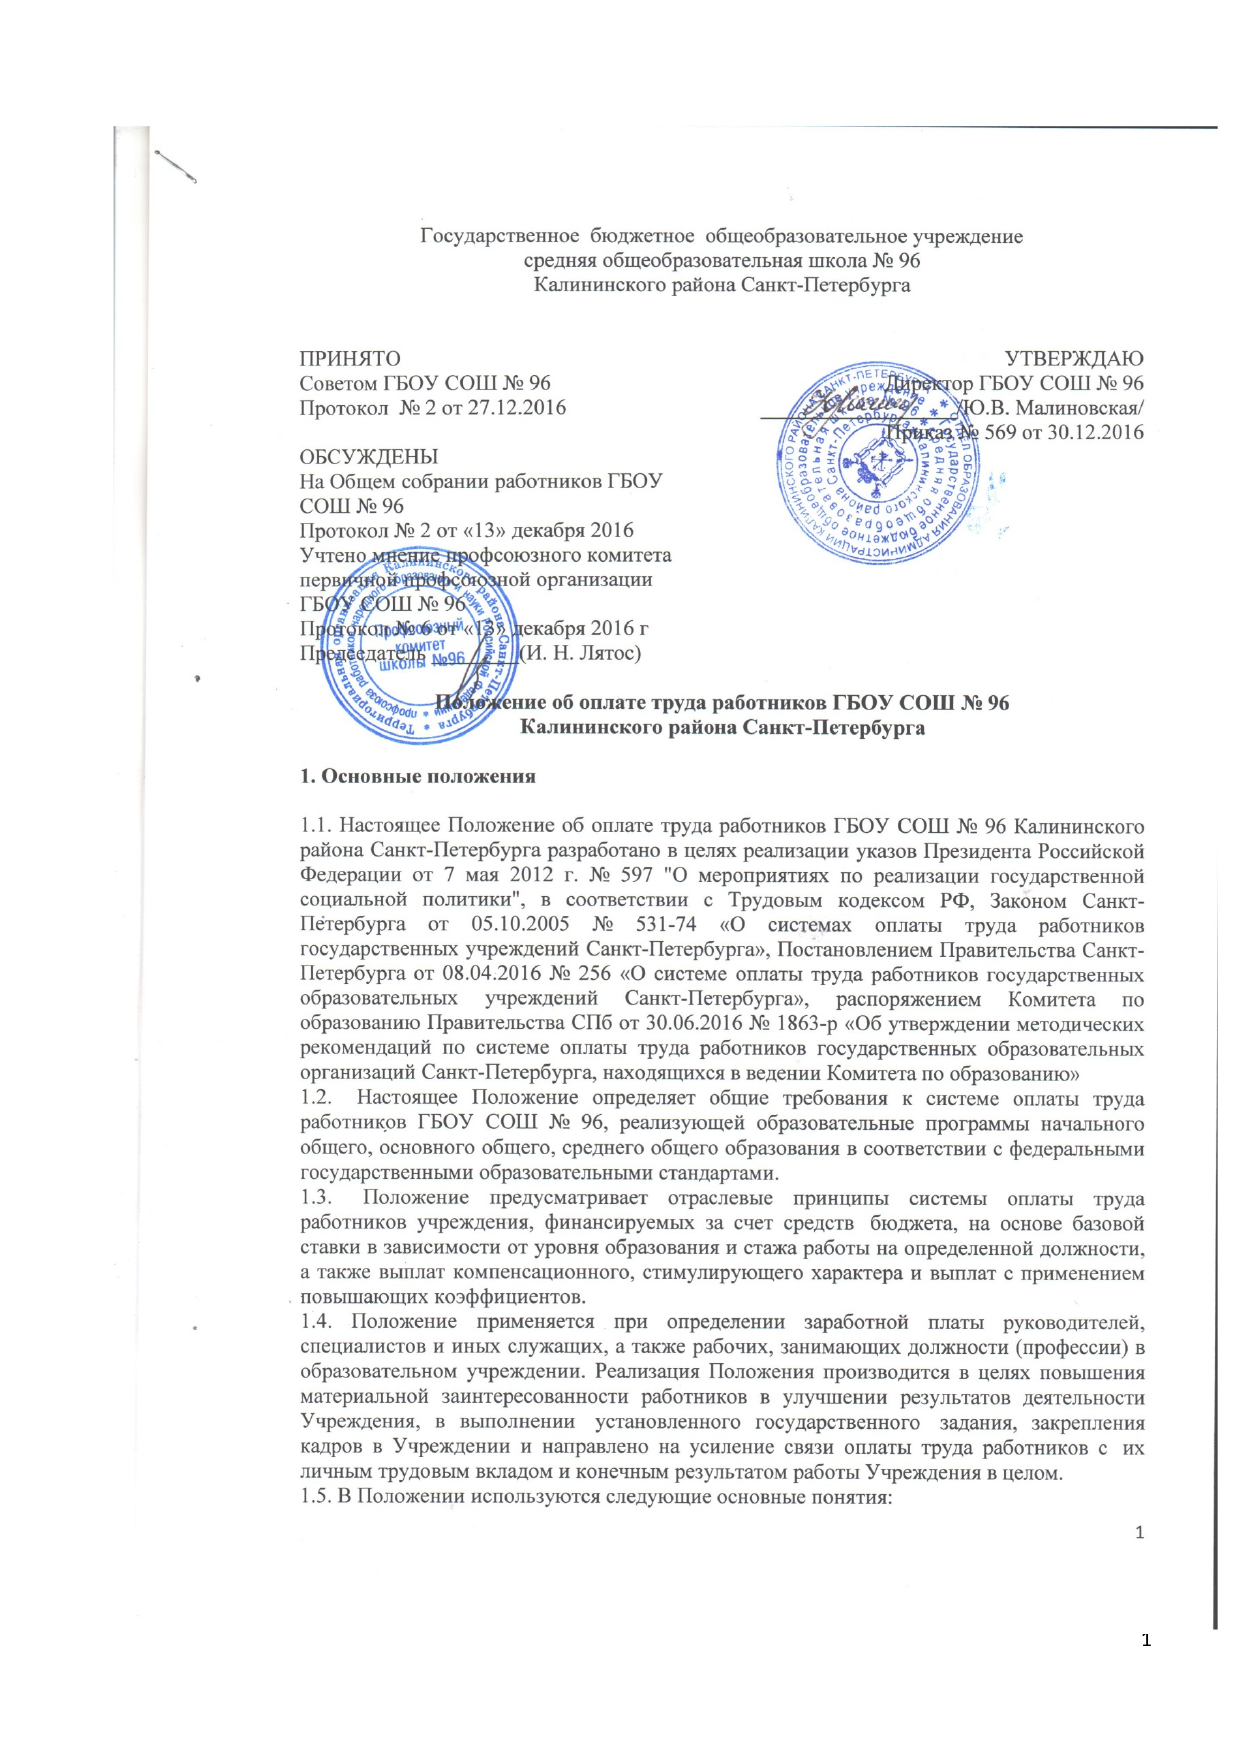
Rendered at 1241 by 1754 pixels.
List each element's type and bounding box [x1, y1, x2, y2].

picture [113, 118, 1218, 1634]
